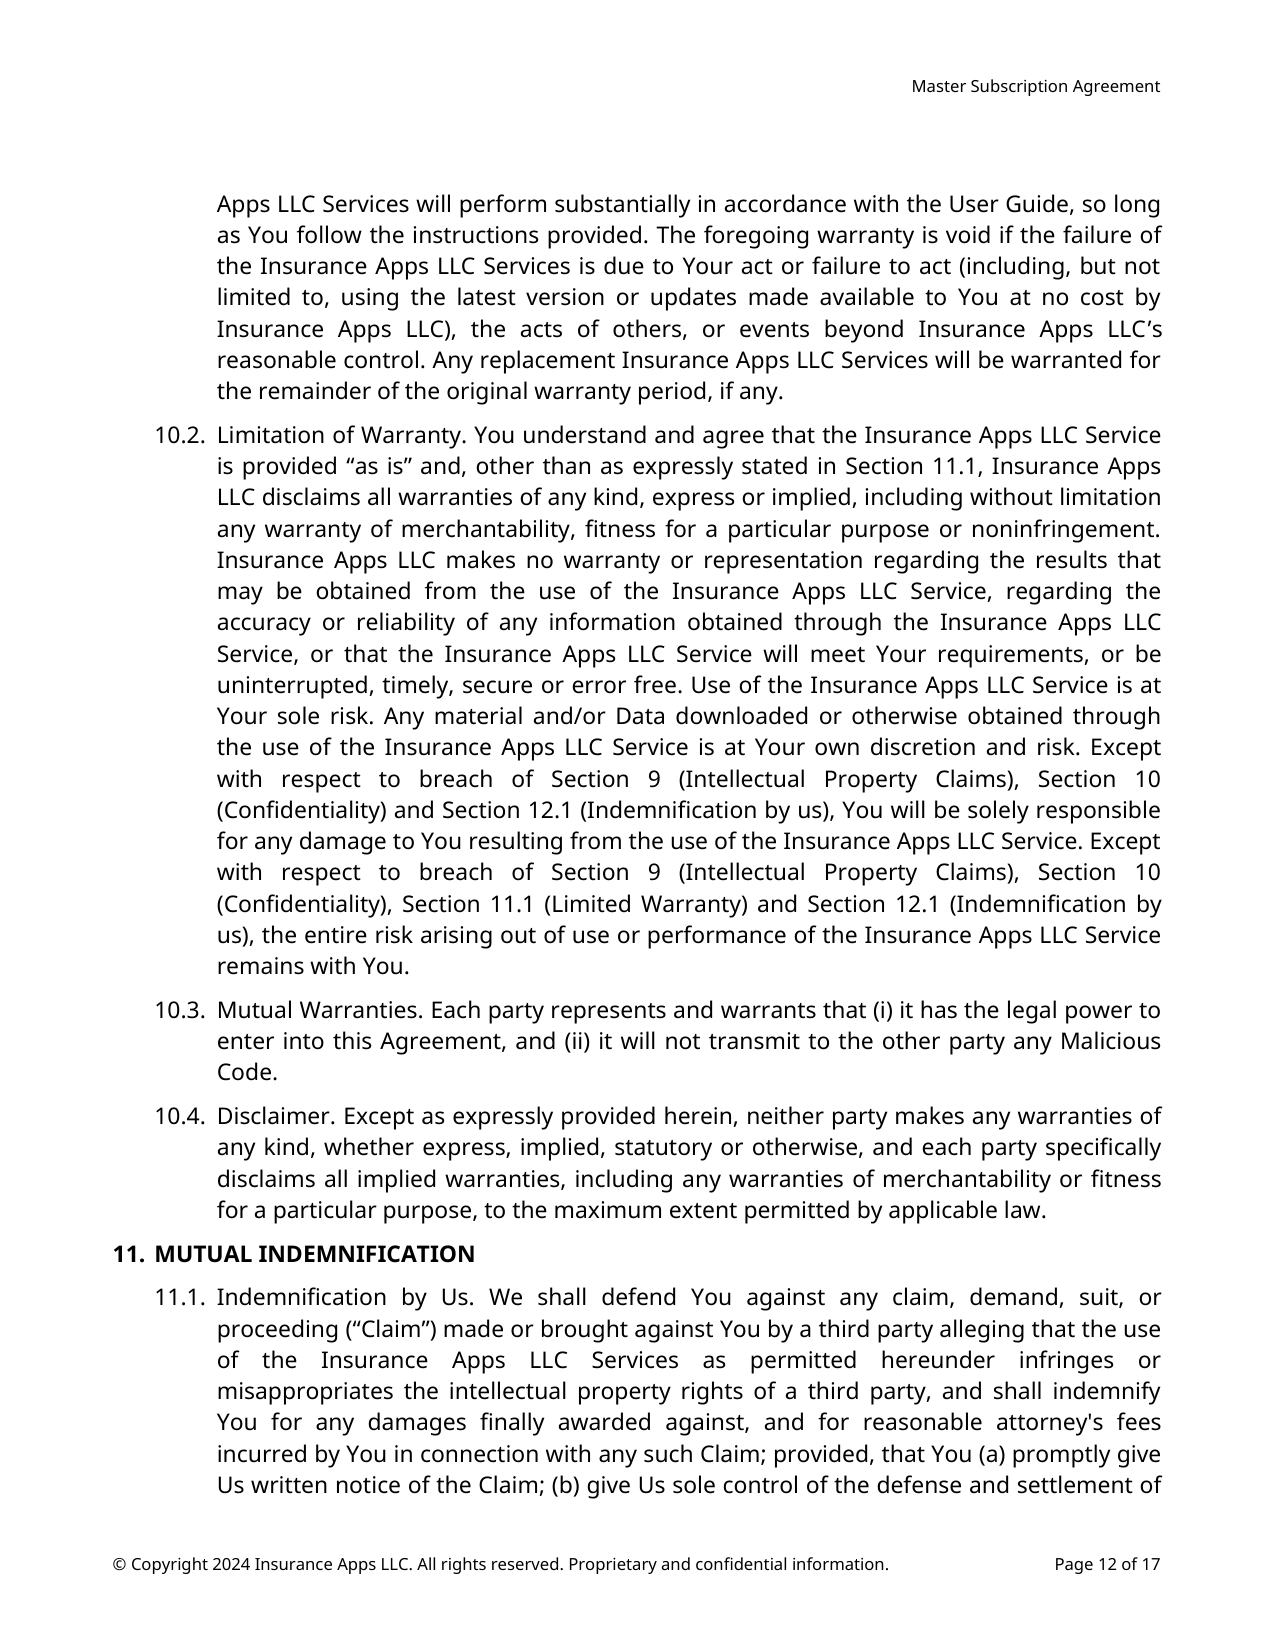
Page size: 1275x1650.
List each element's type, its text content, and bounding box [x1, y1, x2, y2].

list Mutual Warranties. Each party represents and warrants that (i) it has the legal power to enter into this Agreement, and (ii) it will not transmit to the other party any Malicious Code. [154, 994, 1162, 1087]
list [154, 187, 1162, 406]
list Mutual Indemnification [112, 1237, 1162, 1269]
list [154, 1281, 1162, 1500]
list Limitation of Warranty. You understand and agree that the Insurance Apps LLC Service is provided “as is” and, other than as expressly stated in Section 11.1, Insurance Apps LLC disclaims all warranties of any kind, express or implied, including without limitation any warranty of merchantability, fitness for a particular purpose or noninfringement. Insurance Apps LLC makes no warranty or representation regarding the results that may be obtained from the use of the Insurance Apps LLC Service, regarding the accuracy or reliability of any information obtained through the Insurance Apps LLC Service, or that the Insurance Apps LLC Service will meet Your requirements, or be uninterrupted, timely, secure or error free. Use of the Insurance Apps LLC Service is at Your sole risk. Any material and/or Data downloaded or otherwise obtained through the use of the Insurance Apps LLC Service is at Your own discretion and risk. Except with respect to breach of Section 9 (Intellectual Property Claims), Section 10 (Confidentiality) and Section 12.1 (Indemnification by us), You will be solely responsible for any damage to You resulting from the use of the Insurance Apps LLC Service. Except with respect to breach of Section 9 (Intellectual Property Claims), Section 10 (Confidentiality), Section 11.1 (Limited Warranty) and Section 12.1 (Indemnification by us), the entire risk arising out of use or performance of the Insurance Apps LLC Service remains with You. [154, 419, 1162, 981]
list Disclaimer. Except as expressly provided herein, neither party makes any warranties of any kind, whether express, implied, statutory or otherwise, and each party specifically disclaims all implied warranties, including any warranties of merchantability or fitness for a particular purpose, to the maximum extent permitted by applicable law. [154, 1100, 1162, 1225]
